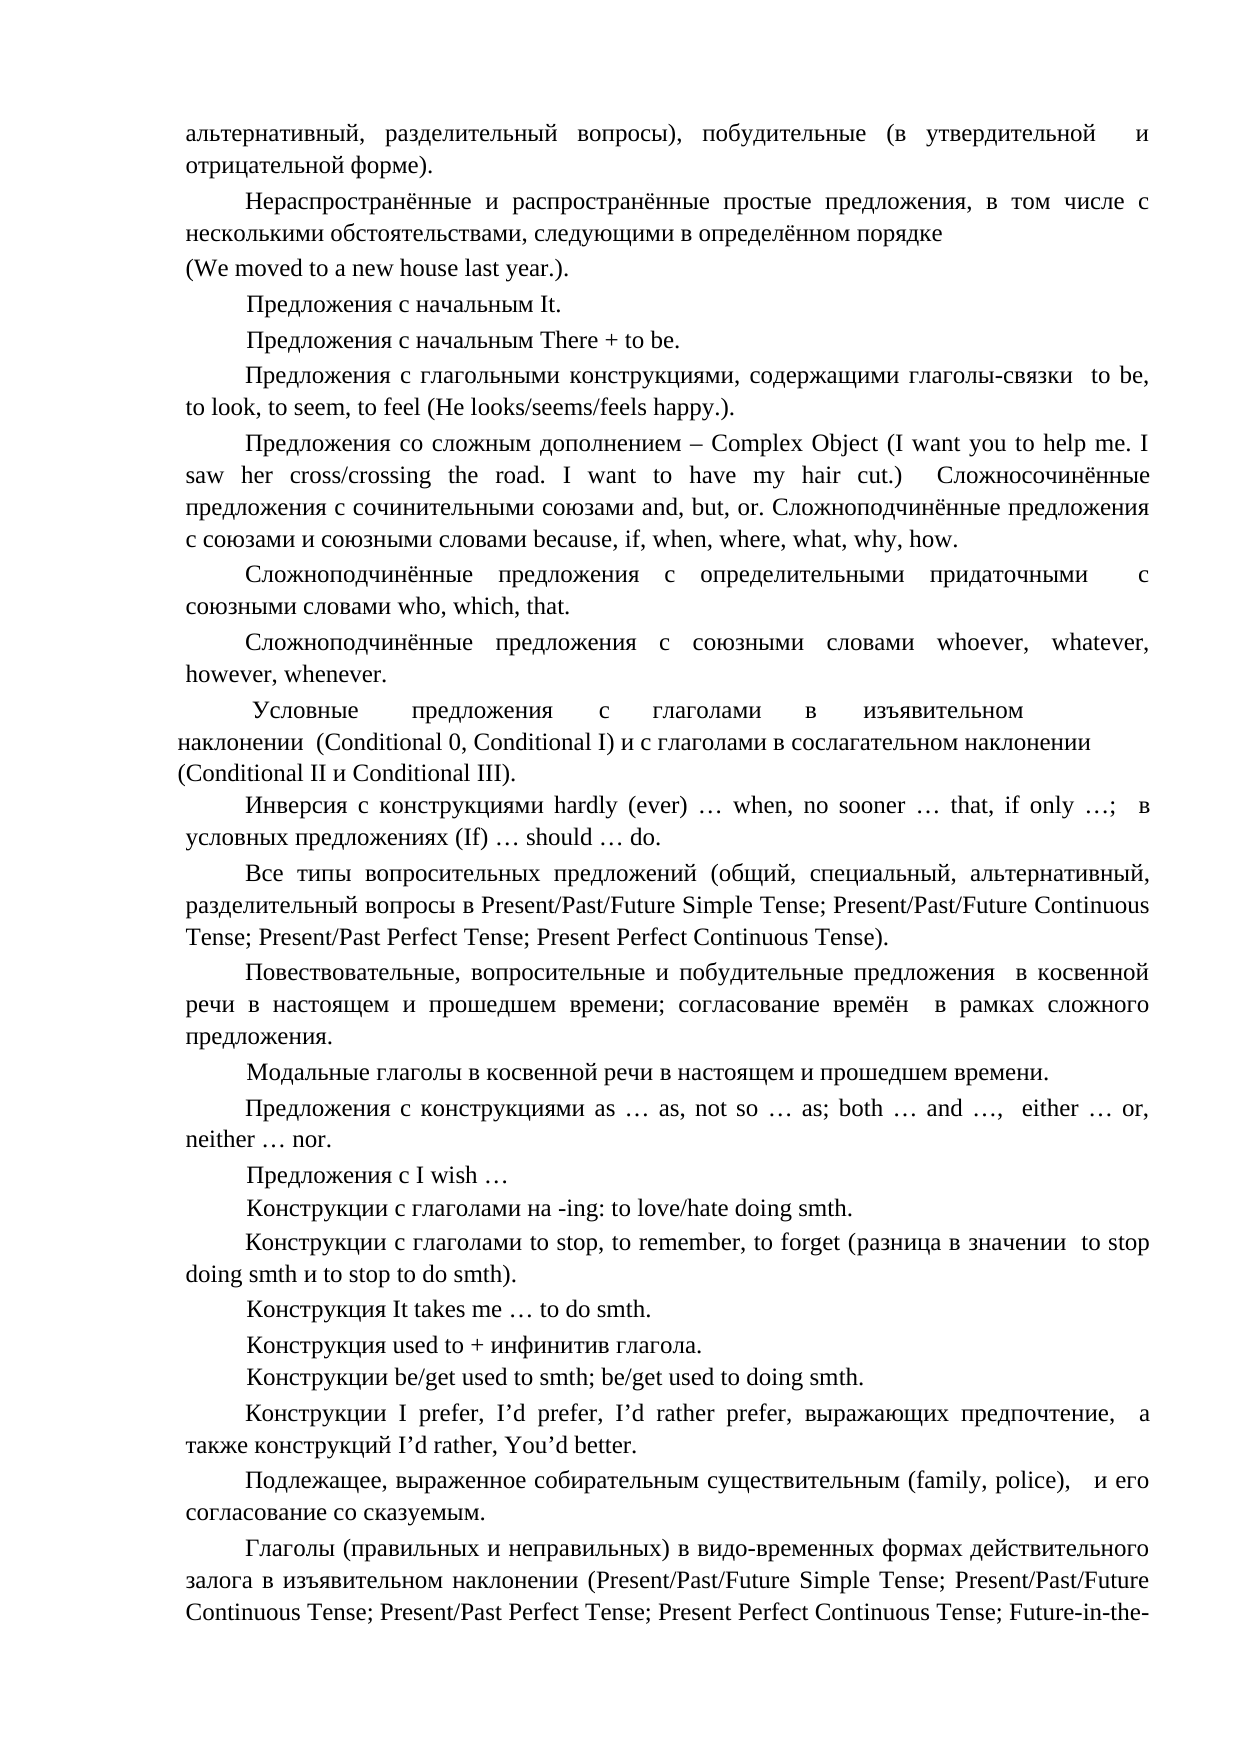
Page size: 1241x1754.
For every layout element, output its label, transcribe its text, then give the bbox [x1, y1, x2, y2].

text Модальные глаголы в косвенной речи в настоящем и прошедшем времени. [246, 1057, 1150, 1086]
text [185, 1533, 1150, 1626]
text Сложноподчинённые предложения с союзными словами whoever, whatever, however, whenever. [185, 627, 1150, 688]
text Нераспространённые и распространённые простые предложения, в том числе с несколькими обстоятельствами, следующими в определённом порядке [185, 186, 1150, 246]
text (We moved to a new house last year.). [185, 253, 1150, 282]
text Конструкция It takes me … to do smth. [246, 1294, 1150, 1323]
text Сложноподчинённые предложения с определительными придаточными с союзными словами who, which, that. [185, 559, 1150, 620]
text Повествовательные, вопросительные и побудительные предложения в косвенной речи в настоящем и прошедшем времени; согласование времён в рамках сложного предложения. [185, 957, 1150, 1050]
text Подлежащее, выраженное собирательным существительным (family, police), и его согласование со сказуемым. [185, 1466, 1150, 1526]
text Предложения с начальным There + to be. [246, 325, 1150, 353]
text Инверсия с конструкциями hardly (ever) … when, no sooner … that, if only …; в условных предложениях (If) … should … do. [185, 790, 1150, 851]
text Конструкции c глаголами to stop, to remember, to forget (разница в значении to stop doing smth и to stop to do smth). [185, 1227, 1150, 1288]
text Конструкции с глаголами на -ing: to love/hate doing smth. [246, 1193, 1150, 1222]
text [185, 118, 1150, 179]
text Предложения с начальным It. [246, 289, 1150, 318]
text Предложения с I wish … [246, 1160, 1150, 1189]
text Условные предложения с глаголами в изъявительном наклонении (Conditional 0, Conditional I) и с глаголами в сослагательном наклонении (Conditional II и Conditional III). [177, 695, 1152, 787]
text Предложения с глагольными конструкциями, содержащими глаголы-связки to be, to look, to seem, to feel (He looks/seems/feels happy.). [185, 361, 1150, 421]
text Конструкция used to + инфинитив глагола. [246, 1330, 1150, 1359]
text Предложения с конструкциями as … as, not so … as; both … and …, either … or, neither … nor. [185, 1093, 1150, 1153]
text Все типы вопросительных предложений (общий, специальный, альтернативный, разделительный вопросы в Present/Past/Future Simple Tense; Present/Past/Future Continuous Tense; Present/Past Perfect Tense; Present Perfect Continuous Tense). [185, 858, 1150, 950]
text Конструкции be/get used to smth; be/get used to doing smth. [246, 1362, 1150, 1391]
text Предложения cо сложным дополнением – Complex Object (I want you to help me. I saw her cross/crossing the road. I want to have my hair cut.) Сложносочинённые предложения с сочинительными союзами and, but, or. Сложноподчинённые предложения с союзами и союзными словами because, if, when, where, what, why, how. [185, 428, 1150, 552]
text Конструкции I prefer, I’d prefer, I’d rather prefer, выражающих предпочтение, а также конструкций I’d rather, You’d better. [185, 1398, 1150, 1458]
